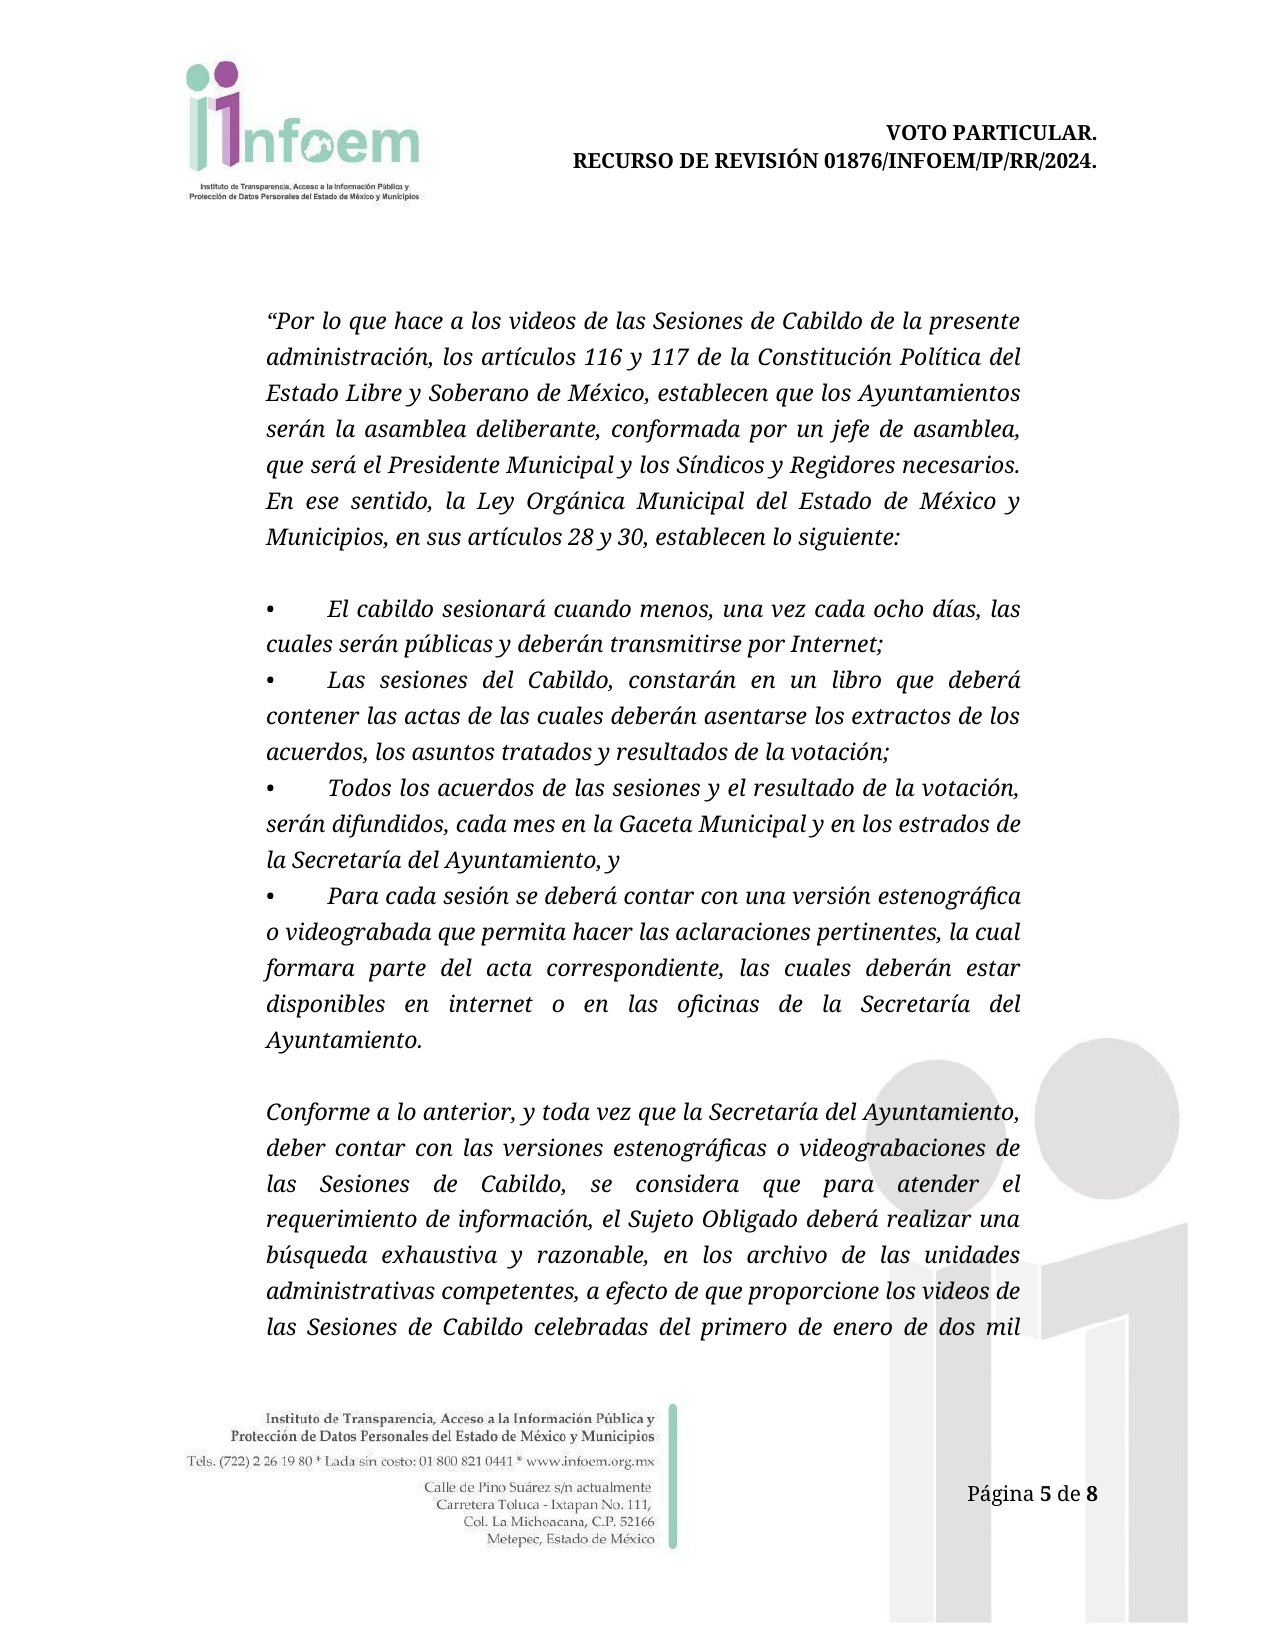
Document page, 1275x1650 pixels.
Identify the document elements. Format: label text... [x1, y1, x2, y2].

text • El cabildo sesionará cuando menos, una vez cada ocho días, las cuales serán públicas y deberán transmitirse por Internet; [266, 592, 1024, 660]
text • Para cada sesión se deberá contar con una versión estenográfica o videograbada que permita hacer las aclaraciones pertinentes, la cual formara parte del acta correspondiente, las cuales deberán estar disponibles en internet o en las oficinas de la Secretaría del Ayuntamiento. [266, 880, 1024, 1055]
text • Las sesiones del Cabildo, constarán en un libro que deberá contener las actas de las cuales deberán asentarse los extractos de los acuerdos, los asuntos tratados y resultados de la votación; [266, 664, 1024, 767]
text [266, 1096, 1024, 1342]
text • Todos los acuerdos de las sesiones y el resultado de la votación, serán difundidos, cada mes en la Gaceta Municipal y en los estrados de la Secretaría del Ayuntamiento, y [266, 772, 1024, 875]
text “Por lo que hace a los videos de las Sesiones de Cabildo de la presente administración, los artículos 116 y 117 de la Constitución Política del Estado Libre y Soberano de México, establecen que los Ayuntamientos serán la asamblea deliberante, conformada por un jefe de asamblea, que será el Presidente Municipal y los Síndicos y Regidores necesarios. En ese sentido, la Ley Orgánica Municipal del Estado de México y Municipios, en sus artículos 28 y 30, establecen lo siguiente: [266, 305, 1024, 552]
picture [71, 1, 1275, 1623]
